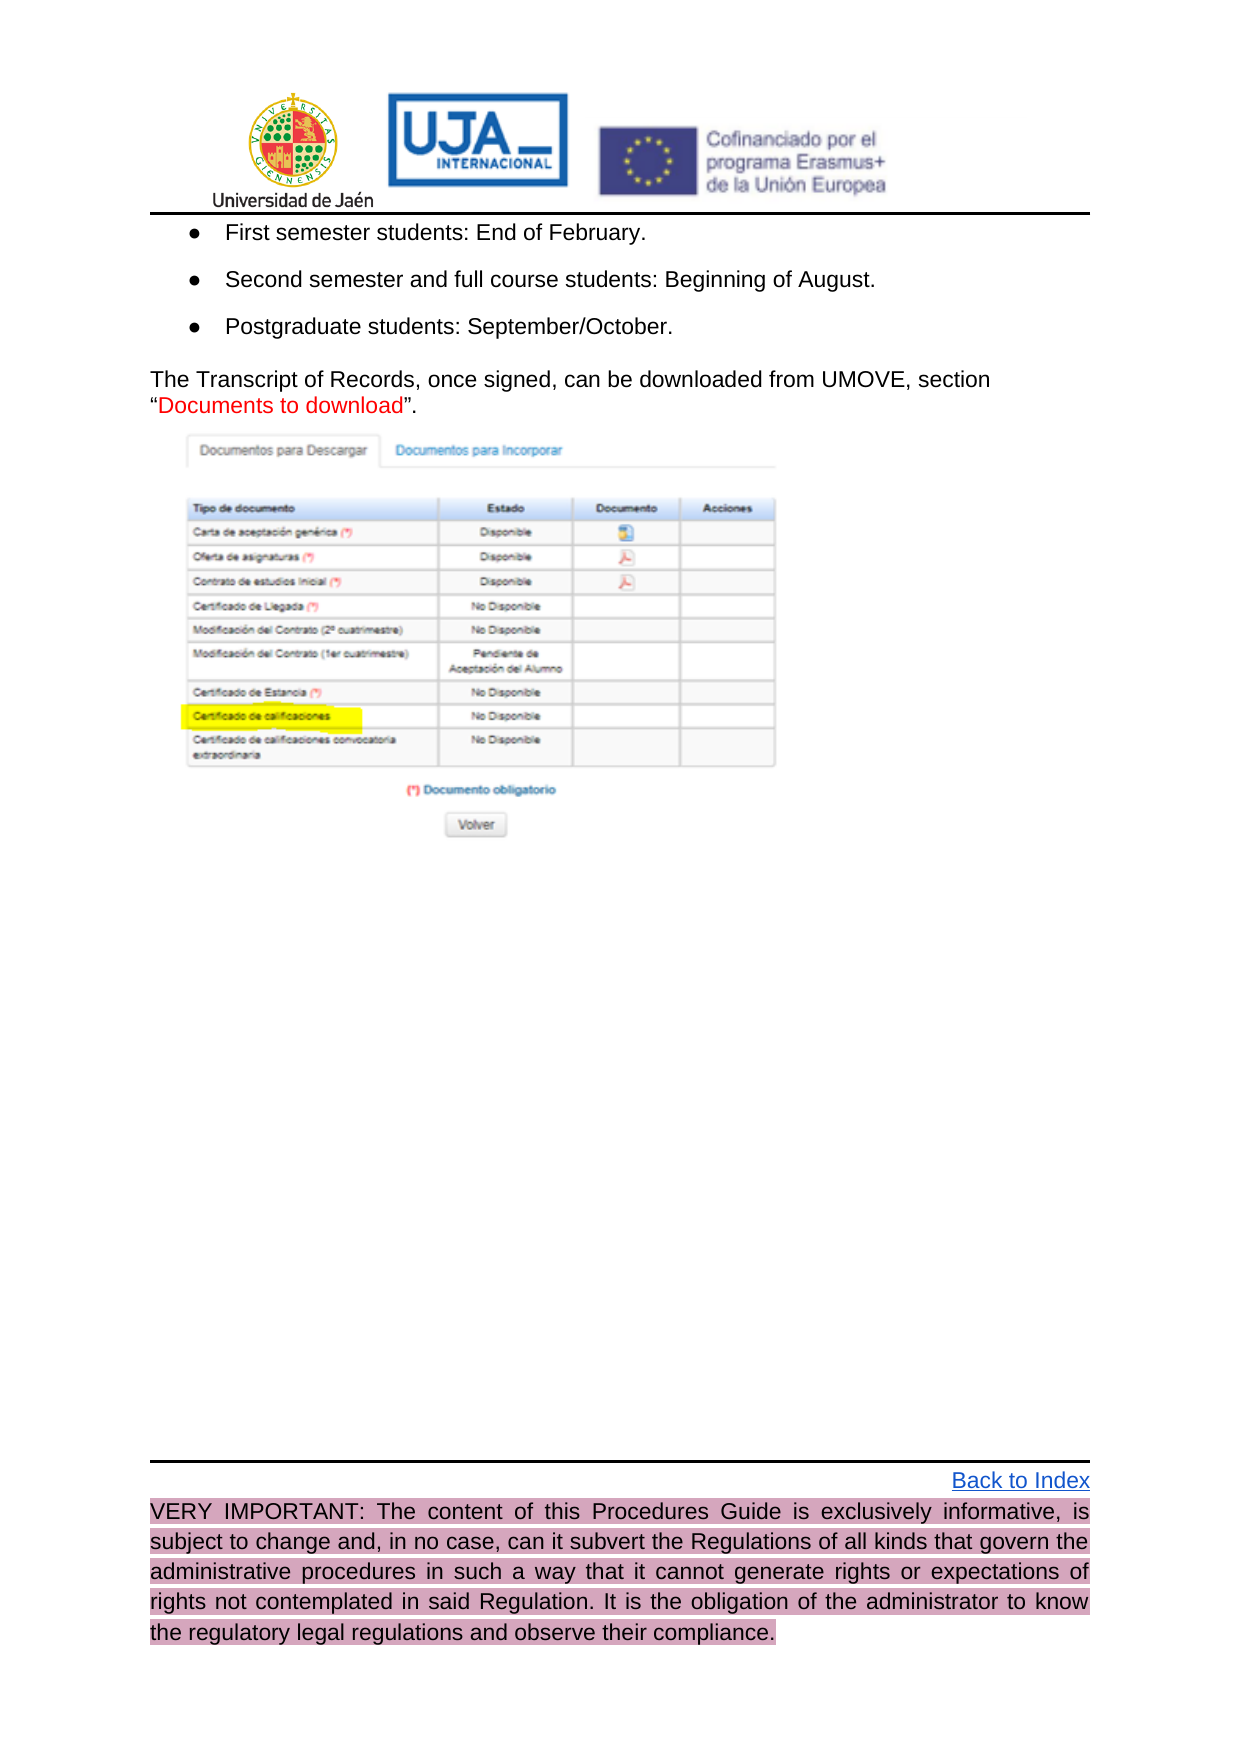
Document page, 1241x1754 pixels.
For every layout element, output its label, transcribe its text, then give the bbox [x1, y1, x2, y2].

picture [150, 418, 861, 880]
picture [212, 75, 1028, 208]
list Second semester and full course students: Beginning of August. [187, 266, 1090, 292]
list First semester students: End of February. [187, 219, 1090, 245]
list Postgraduate students: September/October. [187, 313, 1090, 340]
text The Transcript of Records, once signed, can be downloaded from UMOVE, section “Documents to download”. [150, 366, 1090, 419]
